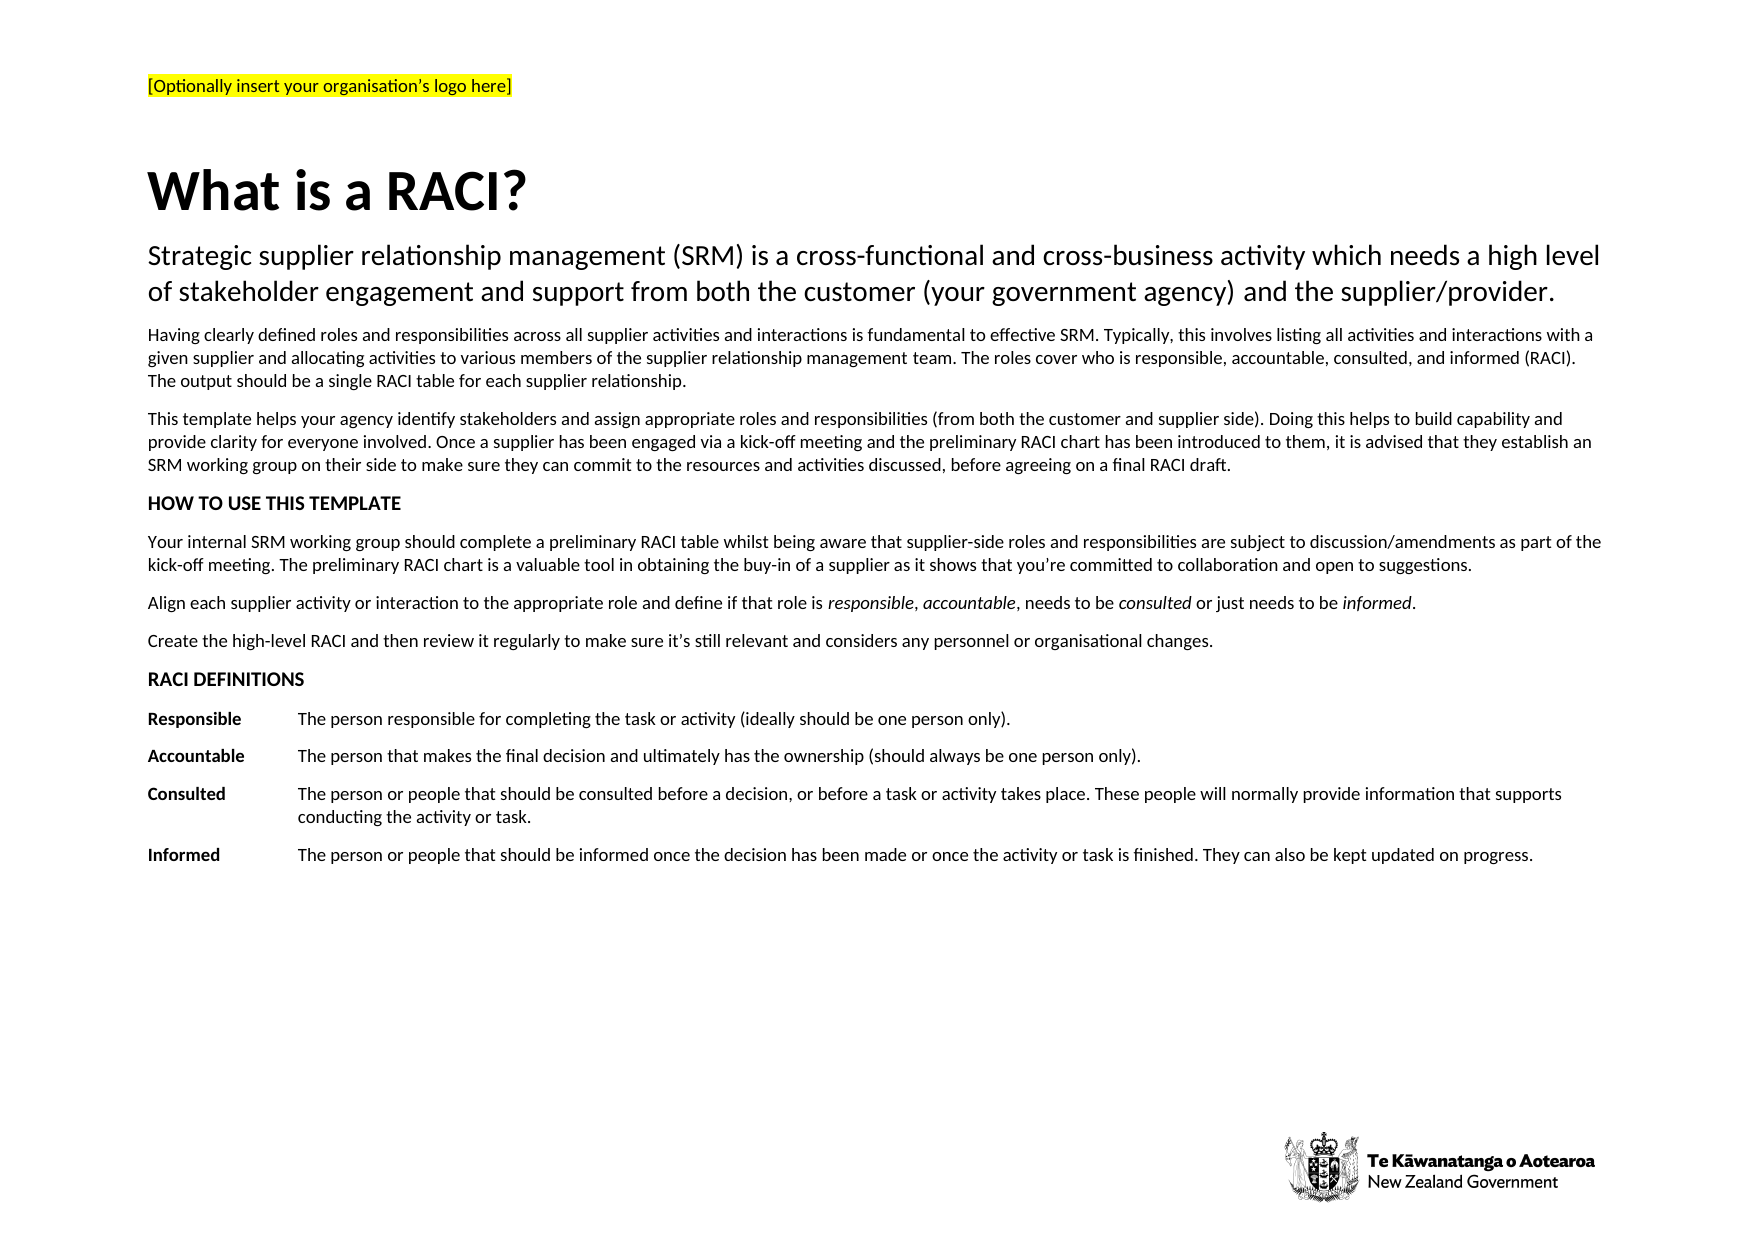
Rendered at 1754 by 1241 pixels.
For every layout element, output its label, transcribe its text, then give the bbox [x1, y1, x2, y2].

text Your internal SRM working group should complete a preliminary RACI table whilst being aware that supplier-side roles and responsibilities are subject to discussion/amendments as part of the kick-off meeting. The preliminary RACI chart is a valuable tool in obtaining the buy-in of a supplier as it shows that you’re committed to collaboration and open to suggestions. [148, 531, 1606, 576]
text Responsible The person responsible for completing the task or activity (ideally should be one person only). [148, 707, 1606, 730]
text Create the high-level RACI and then review it regularly to make sure it’s still relevant and considers any personnel or organisational changes. [148, 629, 1606, 652]
text Having clearly defined roles and responsibilities across all supplier activities and interactions is fundamental to effective SRM. Typically, this involves listing all activities and interactions with a given supplier and allocating activities to various members of the supplier relationship management team. The roles cover who is responsible, accountable, consulted, and informed (RACI). The output should be a single RACI table for each supplier relationship. [148, 323, 1606, 392]
text This template helps your agency identify stakeholders and assign appropriate roles and responsibilities (from both the customer and supplier side). Doing this helps to build capability and provide clarity for everyone involved. Once a supplier has been engaged via a kick-off meeting and the preliminary RACI chart has been introduced to them, it is advised that they establish an SRM working group on their side to make sure they can commit to the resources and activities discussed, before agreeing on a final RACI draft. [148, 407, 1606, 476]
text Align each supplier activity or interaction to the appropriate role and define if that role is responsible, accountable, needs to be consulted or just needs to be informed. [148, 591, 1606, 614]
text Informed The person or people that should be informed once the decision has been made or once the activity or task is finished. They can also be kept updated on progress. [148, 843, 1606, 866]
subtitle How to use this template [148, 490, 1606, 516]
text Strategic supplier relationship management (SRM) is a cross-functional and cross-business activity which needs a high level of stakeholder engagement and support from both the customer (your government agency) and the supplier/provider. [148, 237, 1606, 308]
text Consulted The person or people that should be consulted before a decision, or before a task or activity takes place. These people will normally provide information that supports conducting the activity or task. [148, 782, 1606, 828]
text Accountable The person that makes the final decision and ultimately has the ownership (should always be one person only). [148, 744, 1606, 767]
picture [1271, 1128, 1607, 1206]
subtitle RACI definitions [148, 667, 1606, 692]
subtitle What is a RACI? [148, 153, 1606, 225]
